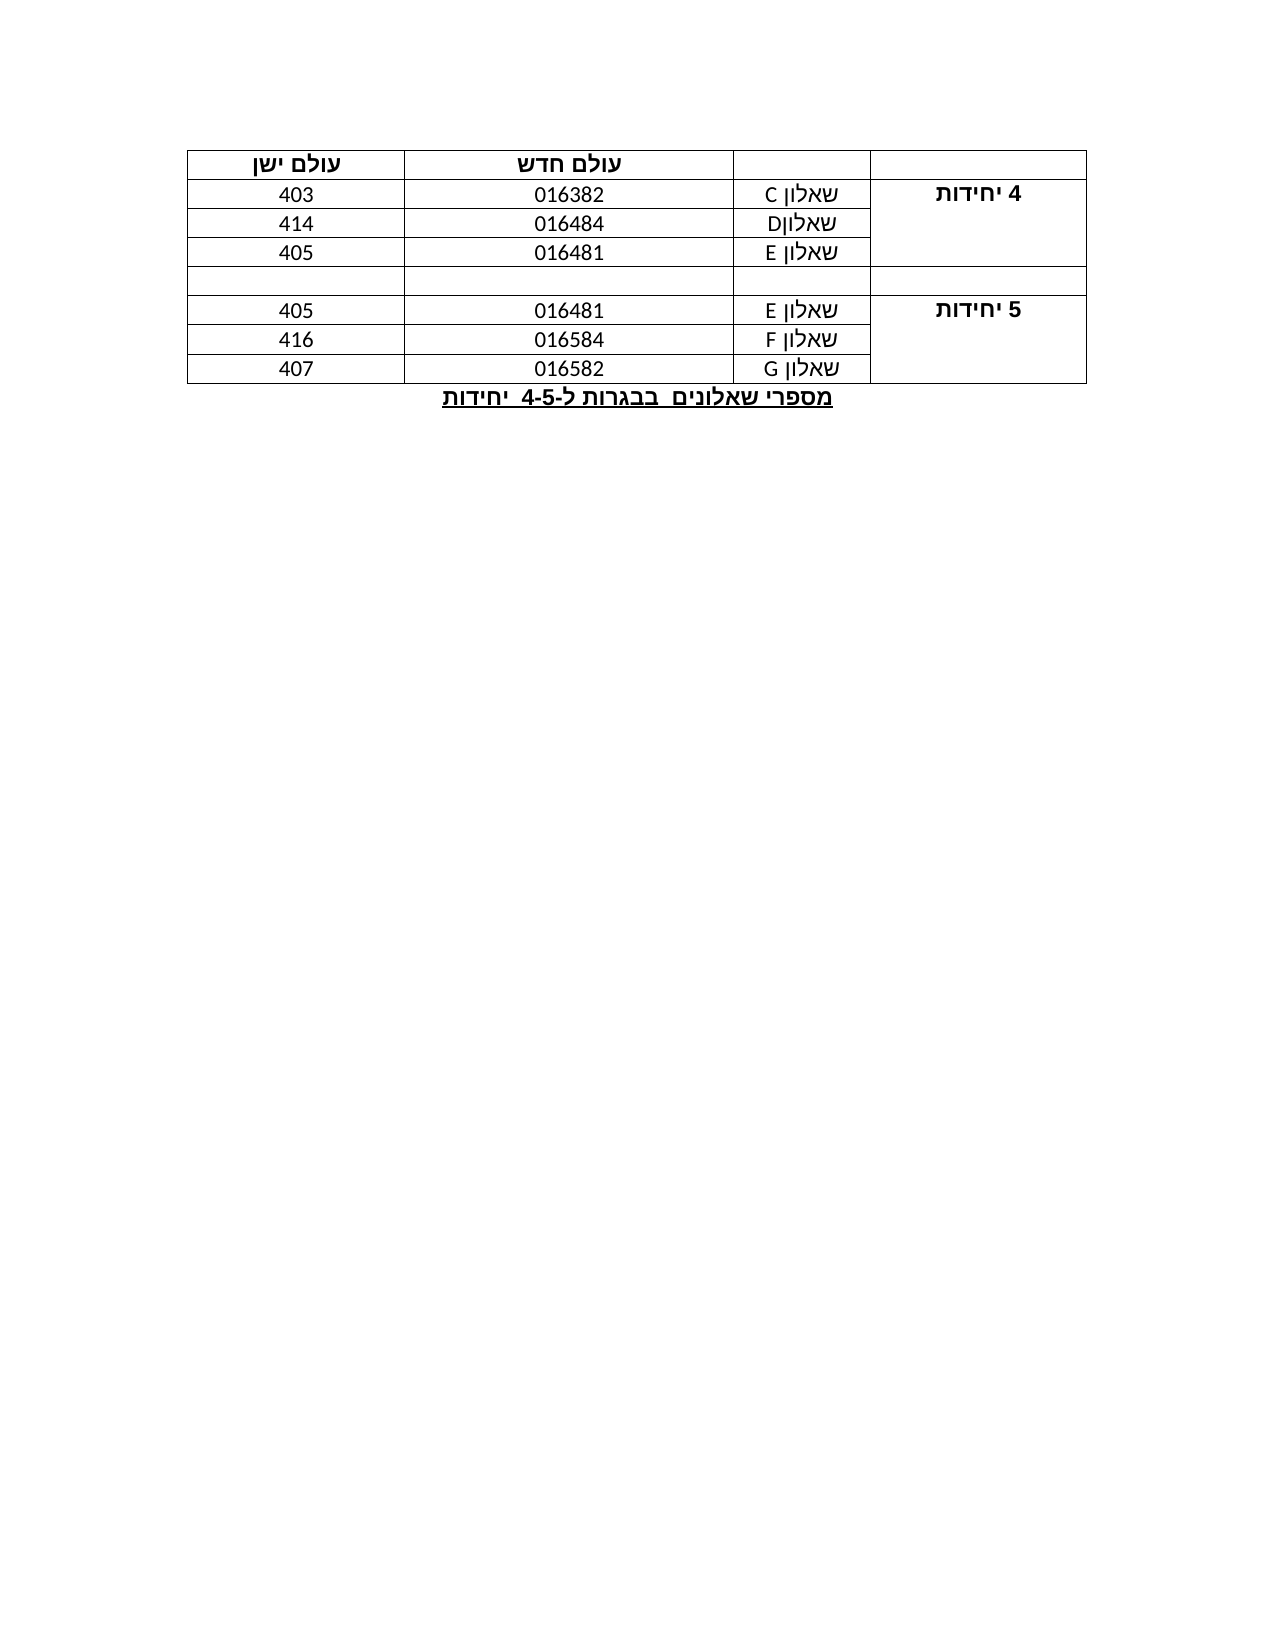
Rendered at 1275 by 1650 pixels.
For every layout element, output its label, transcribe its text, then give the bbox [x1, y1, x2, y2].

table_cell [734, 267, 870, 295]
table_cell שאלון F [734, 325, 870, 353]
table_cell 407 [188, 355, 404, 382]
table_cell [871, 267, 1086, 295]
table_cell 5 יחידות [871, 296, 1086, 382]
table_cell 416 [188, 325, 404, 353]
table_cell 403 [188, 180, 404, 208]
table_cell שאלון C [734, 180, 870, 208]
table_cell Dשאלון [734, 209, 870, 237]
table_cell [188, 267, 404, 295]
table_cell 414 [188, 209, 404, 237]
table_header עולם חדש [405, 151, 733, 179]
table_cell שאלון G [734, 355, 870, 382]
table_cell 016481 [405, 296, 733, 324]
table_header [734, 151, 870, 179]
table_cell 016582 [405, 355, 733, 382]
table_cell 405 [188, 238, 404, 266]
table_cell שאלון E [734, 238, 870, 266]
table_cell 016382 [405, 180, 733, 208]
table_header עולם ישן [188, 151, 404, 179]
table_header [871, 151, 1086, 179]
table_cell שאלון E [734, 296, 870, 324]
table_cell 4 יחידות [871, 180, 1086, 266]
table_cell 016481 [405, 238, 733, 266]
text מספרי שאלונים בבגרות ל-4-5 יחידות [187, 384, 1087, 410]
table_cell 016484 [405, 209, 733, 237]
table_cell 016584 [405, 325, 733, 353]
table_cell 405 [188, 296, 404, 324]
table_cell [405, 267, 733, 295]
